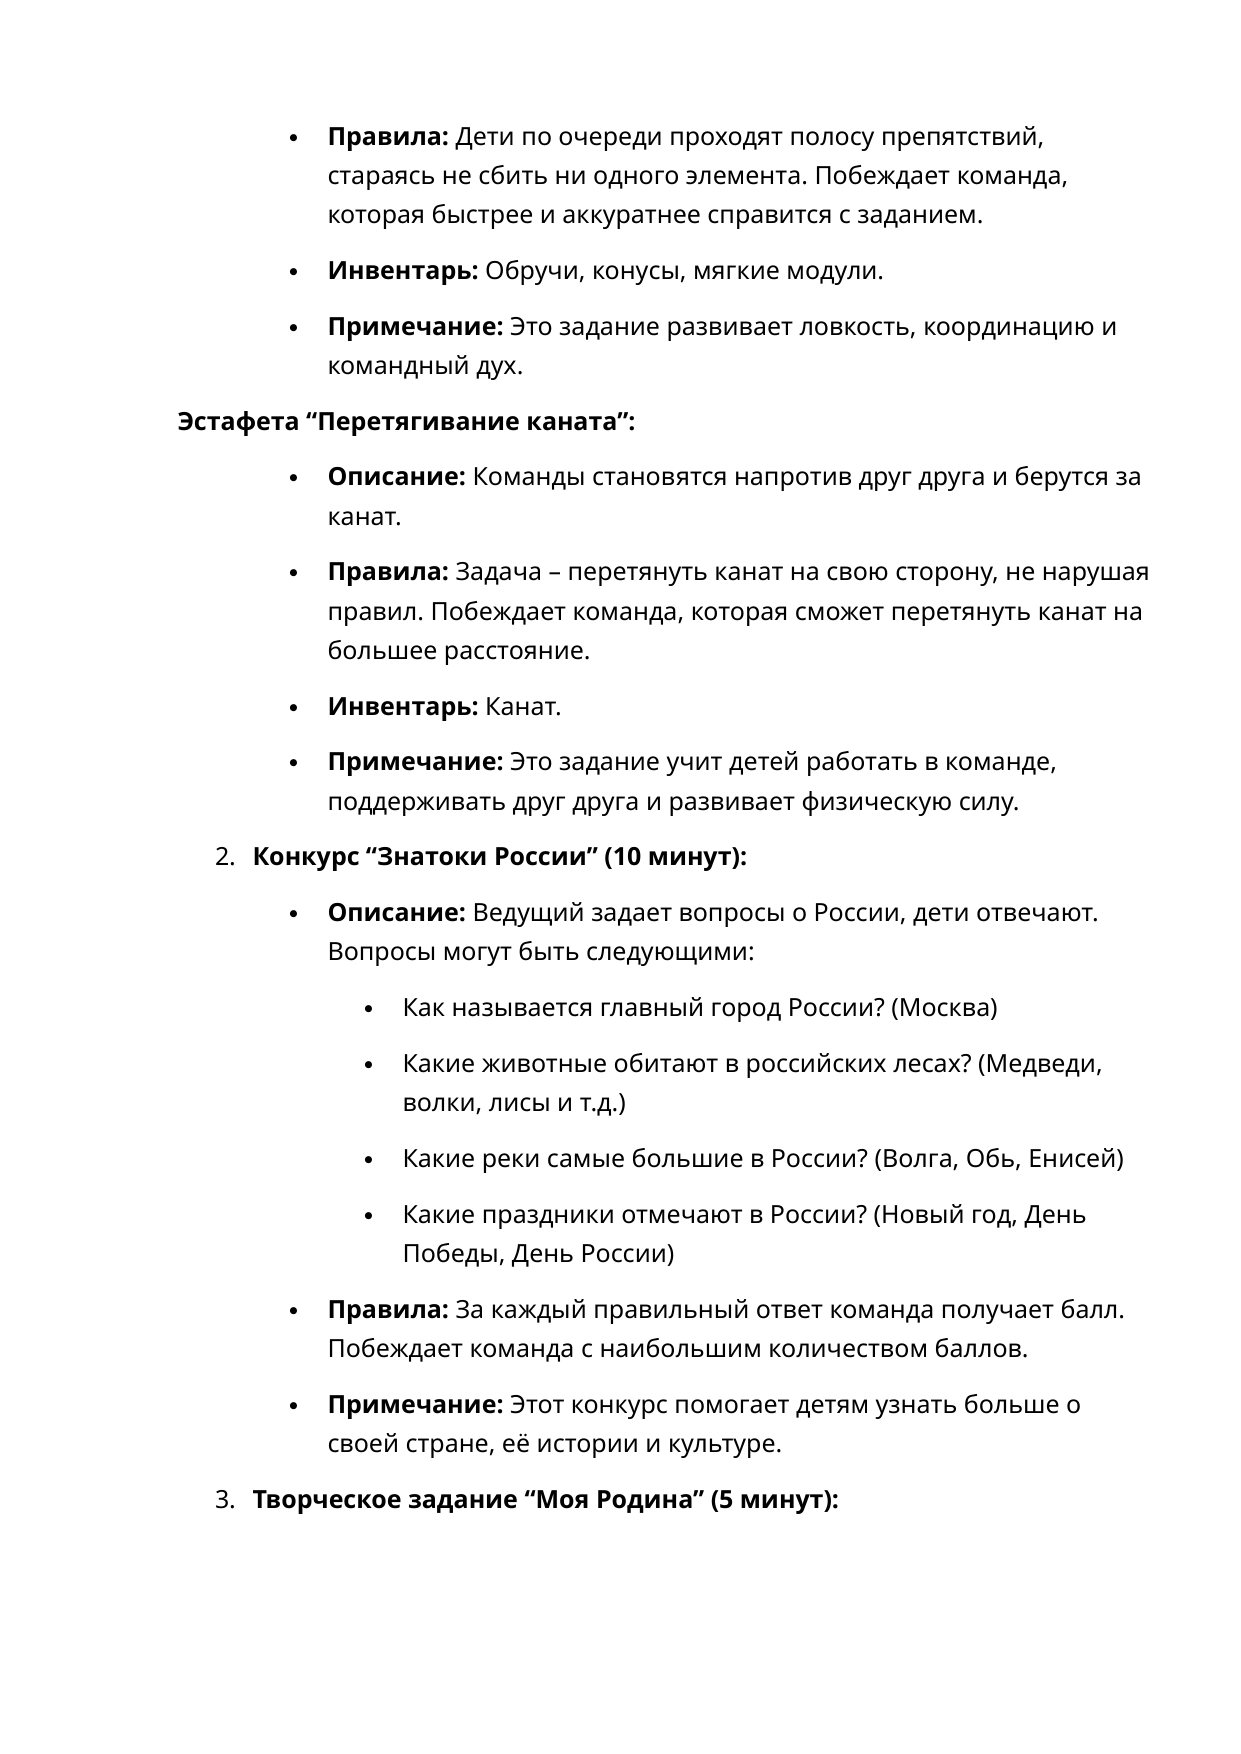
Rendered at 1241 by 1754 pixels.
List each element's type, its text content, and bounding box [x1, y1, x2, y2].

list Примечание: Это задание развивает ловкость, координацию и командный дух. [290, 308, 1152, 381]
list Какие праздники отмечают в России? (Новый год, День Победы, День России) [365, 1196, 1152, 1270]
list Творческое задание “Моя Родина” (5 минут): [215, 1481, 1152, 1516]
list Примечание: Это задание учит детей работать в команде, поддерживать друг друга и развивает физическую силу. [290, 744, 1152, 817]
list Описание: Ведущий задает вопросы о России, дети отвечают. Вопросы могут быть следующими: [290, 895, 1152, 968]
list Какие животные обитают в российских лесах? (Медведи, волки, лисы и т.д.) [365, 1046, 1152, 1119]
list Инвентарь: Канат. [290, 688, 1152, 722]
list Инвентарь: Обручи, конусы, мягкие модули. [290, 252, 1152, 286]
list Описание: Команды становятся напротив друг друга и берутся за канат. [290, 459, 1152, 532]
list Какие реки самые большие в России? (Волга, Обь, Енисей) [365, 1141, 1152, 1175]
text Эстафета “Перетягивание каната”: [177, 403, 1152, 437]
list Правила: Задача – перетянуть канат на свою сторону, не нарушая правил. Побеждает команда, которая сможет перетянуть канат на большее расстояние. [290, 554, 1152, 666]
list Конкурс “Знатоки России” (10 минут): [215, 839, 1152, 873]
list Правила: Дети по очереди проходят полосу препятствий, стараясь не сбить ни одного элемента. Побеждает команда, которая быстрее и аккуратнее справится с заданием. [290, 118, 1152, 231]
list Примечание: Этот конкурс помогает детям узнать больше о своей стране, её истории и культуре. [290, 1386, 1152, 1460]
list Правила: За каждый правильный ответ команда получает балл. Побеждает команда с наибольшим количеством баллов. [290, 1291, 1152, 1365]
list Как называется главный город России? (Москва) [365, 990, 1152, 1024]
